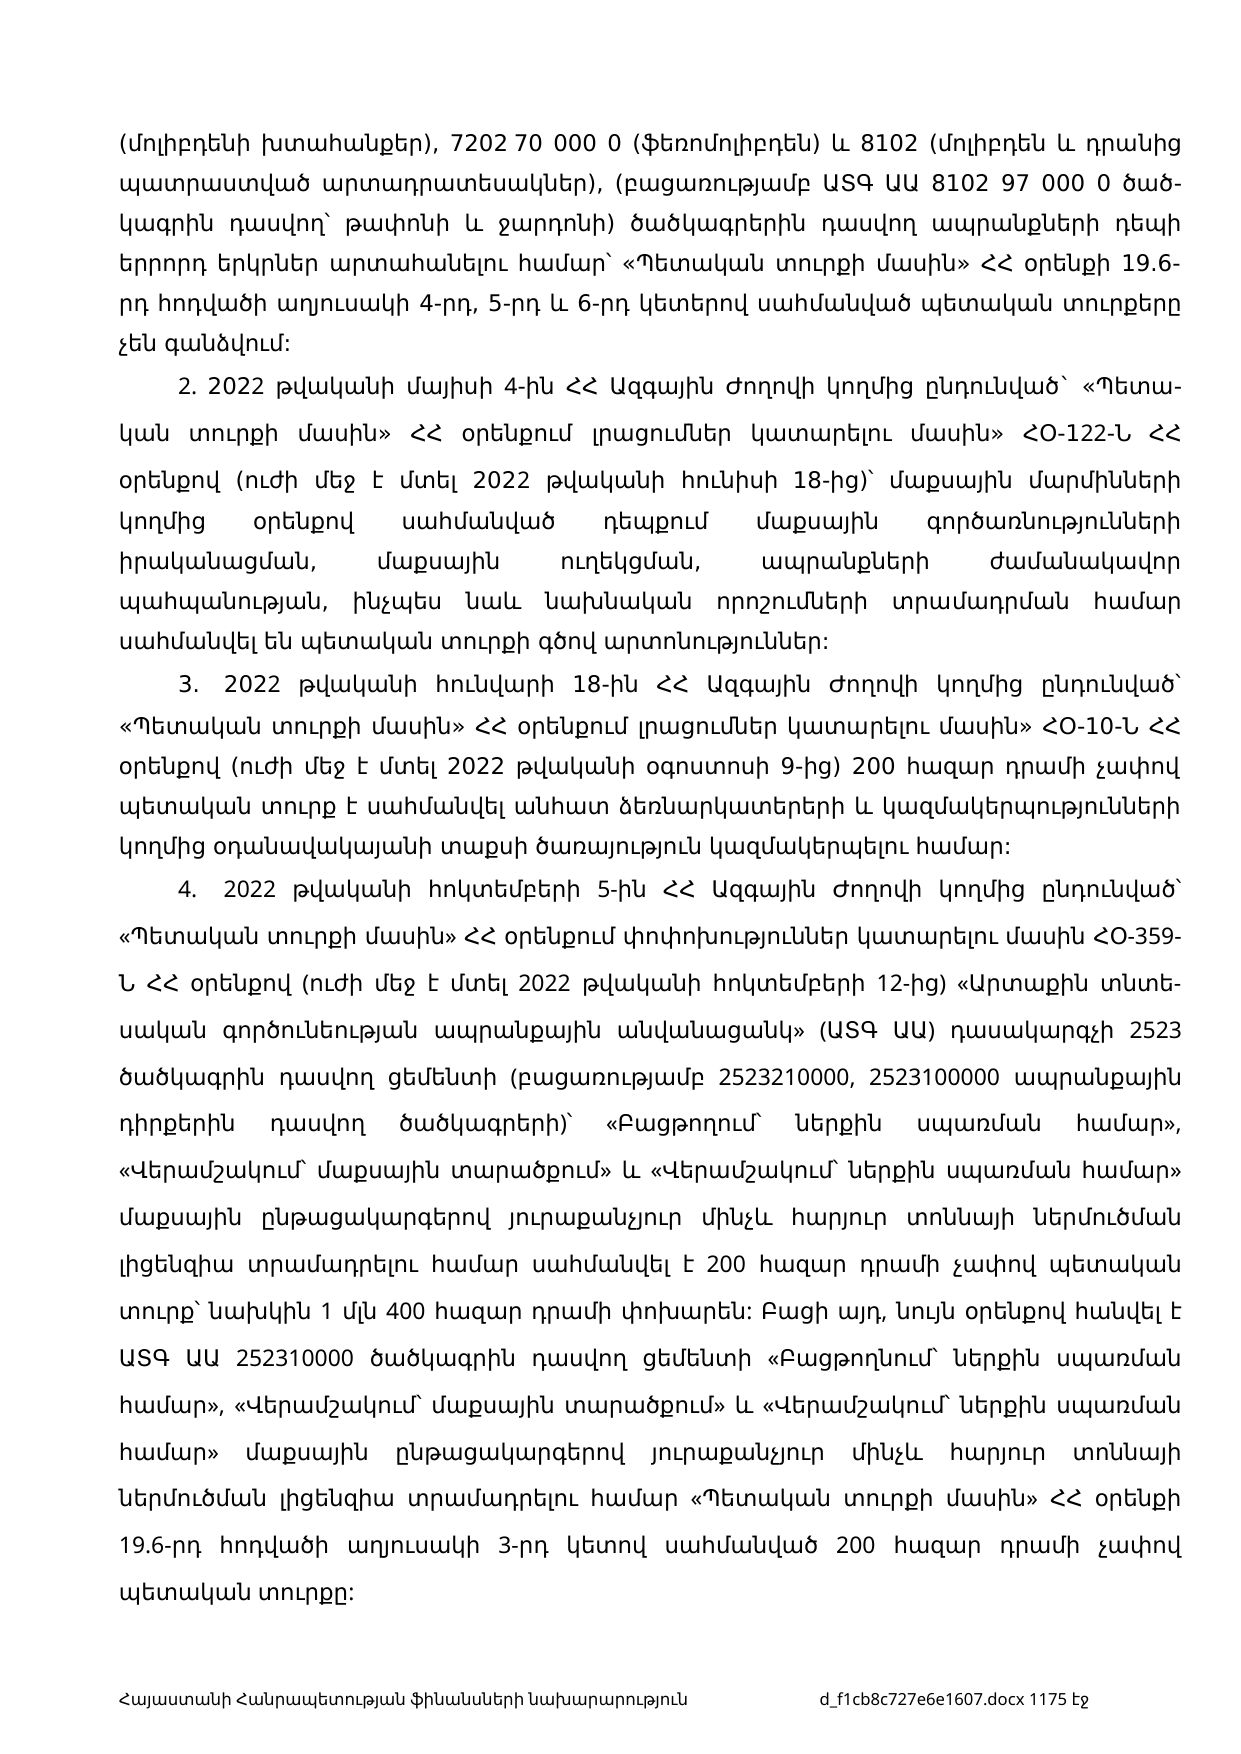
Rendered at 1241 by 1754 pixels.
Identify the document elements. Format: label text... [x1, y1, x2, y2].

list 2022 թվականի հունվարի 18-ին ՀՀ Ազգային Ժողովի կողմից ընդունված՝ «Պետական տուրքի մասին» ՀՀ օրենքում լրացումներ կատարելու մասին» ՀՕ-10-Ն ՀՀ օրենքով (ուժի մեջ է մտել 2022 թվականի օգոստոսի 9-ից) 200 հազար դրամի չափով պետական տուրք է սահմանվել անհատ ձեռնարկատերերի և կազմակերպությունների կողմից օդանավակայանի տաքսի ծառայություն կազմակերպելու համար: [119, 668, 1182, 859]
list 2022 թվականի հոկտեմբերի 5-ին ՀՀ Ազգային Ժողովի կողմից ընդունված՝ «Պետական տուրքի մասին» ՀՀ օրենքում փոփոխություններ կատարելու մասին ՀՕ-359-Ն ՀՀ օրենքով (ուժի մեջ է մտել 2022 թվականի հոկտեմբերի 12-ից) «Արտաքին տնտեսական գործունեության ապրանքային անվանացանկ» (ԱՏԳ ԱԱ) դասակարգչի 2523 ծածկագրին դասվող ցեմենտի (բացառությամբ 2523210000, 2523100000 ապրանքային դիրքերին դասվող ծածկագրերի)՝ «Բացթողում՝ ներքին սպառման համար», «Վերամշակում՝ մաքսային տարածքում» և «Վերամշակում՝ ներքին սպառման համար» մաքսային ընթացակարգերով յուրաքանչյուր մինչև հարյուր տոննայի ներմուծման լիցենզիա տրամադրելու համար սահմանվել է 200 հազար դրամի չափով պետական տուրք՝ նախկին 1 մլն 400 հազար դրամի փոխարեն: Բացի այդ, նույն օրենքով հանվել է ԱՏԳ ԱԱ 252310000 ծածկագրին դասվող ցեմենտի «Բացթողնում՝ ներքին սպառման համար», «Վերամշակում՝ մաքսային տարածքում» և «Վերամշակում՝ ներքին սպառման համար» մաքսային ընթացակարգերով յուրաքանչյուր մինչև հարյուր տոննայի ներմուծման լիցենզիա տրամադրելու համար «Պետական տուրքի մասին» ՀՀ օրենքի 19.6-րդ հոդվածի աղյուսակի 3-րդ կետով սահմանված 200 հազար դրամի չափով պետական տուրքը: [119, 873, 1182, 1607]
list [119, 129, 1182, 357]
list 2022 թվականի մայիսի 4-ին ՀՀ Ազգային Ժողովի կողմից ընդունված` «Պետական տուրքի մասին» ՀՀ օրենքում լրացումներ կատարելու մասին» ՀՕ-122-Ն ՀՀ օրենքով (ուժի մեջ է մտել 2022 թվականի հունիսի 18-ից)՝ մաքսային մարմինների կողմից օրենքով սահմանված դեպքում մաքսային գործառնությունների իրականացման, մաքսային ուղեկցման, ապրանքների ժամանակավոր պահպանության, ինչպես նաև նախնական որոշումների տրամադրման համար սահմանվել են պետական տուրքի գծով արտոնություններ: [119, 370, 1182, 655]
